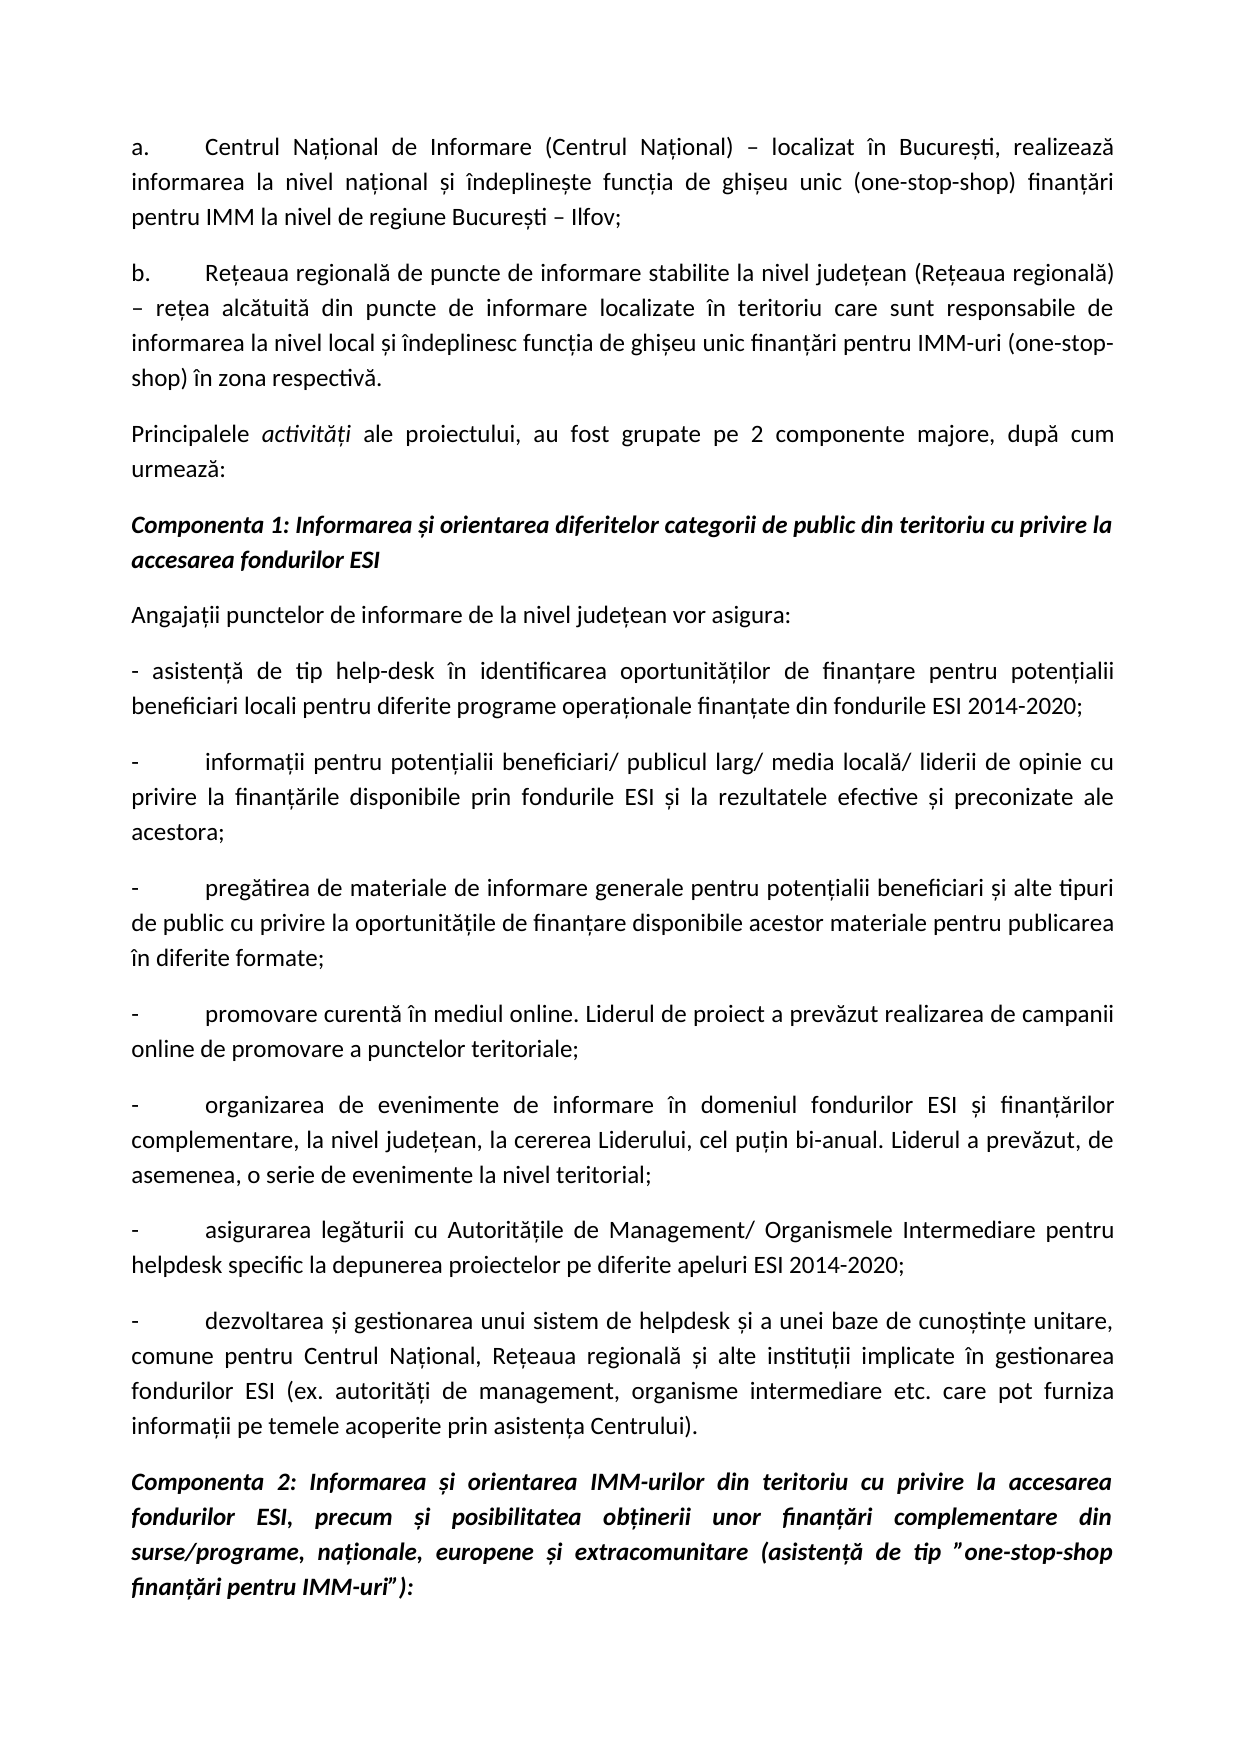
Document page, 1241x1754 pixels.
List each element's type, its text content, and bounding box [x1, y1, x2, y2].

text - informații pentru potențialii beneficiari/ publicul larg/ media locală/ liderii de opinie cu privire la finanțările disponibile prin fondurile ESI și la rezultatele efective și preconizate ale acestora; [131, 746, 1116, 847]
text Componenta 1: Informarea și orientarea diferitelor categorii de public din teritoriu cu privire la accesarea fondurilor ESI [131, 509, 1116, 574]
text - pregătirea de materiale de informare generale pentru potențialii beneficiari și alte tipuri de public cu privire la oportunitățile de finanțare disponibile acestor materiale pentru publicarea în diferite formate; [131, 872, 1116, 973]
text a. Centrul Național de Informare (Centrul Național) – localizat în București, realizează informarea la nivel național și îndeplinește funcția de ghișeu unic (one-stop-shop) finanțări pentru IMM la nivel de regiune București – Ilfov; [131, 131, 1116, 232]
text - promovare curentă în mediul online. Liderul de proiect a prevăzut realizarea de campanii online de promovare a punctelor teritoriale; [131, 998, 1116, 1063]
text - asigurarea legăturii cu Autoritățile de Management/ Organismele Intermediare pentru helpdesk specific la depunerea proiectelor pe diferite apeluri ESI 2014-2020; [131, 1214, 1116, 1280]
text Componenta 2: Informarea și orientarea IMM-urilor din teritoriu cu privire la accesarea fondurilor ESI, precum și posibilitatea obținerii unor finanțări complementare din surse/programe, naţionale, europene şi extracomunitare (asistență de tip ”one-stop-shop finanțări pentru IMM-uri”): [131, 1466, 1116, 1602]
text b. Rețeaua regională de puncte de informare stabilite la nivel județean (Rețeaua regională) – rețea alcătuită din puncte de informare localizate în teritoriu care sunt responsabile de informarea la nivel local și îndeplinesc funcția de ghișeu unic finanțări pentru IMM-uri (one-stop-shop) în zona respectivă. [131, 257, 1116, 393]
text - asistență de tip help-desk în identificarea oportunităților de finanțare pentru potențialii beneficiari locali pentru diferite programe operaționale finanțate din fondurile ESI 2014-2020; [131, 655, 1116, 721]
text - organizarea de evenimente de informare în domeniul fondurilor ESI și finanțărilor complementare, la nivel județean, la cererea Liderului, cel puțin bi-anual. Liderul a prevăzut, de asemenea, o serie de evenimente la nivel teritorial; [131, 1089, 1116, 1189]
text - dezvoltarea și gestionarea unui sistem de helpdesk și a unei baze de cunoștințe unitare, comune pentru Centrul Național, Rețeaua regională și alte instituții implicate în gestionarea fondurilor ESI (ex. autorități de management, organisme intermediare etc. care pot furniza informații pe temele acoperite prin asistența Centrului). [131, 1305, 1116, 1441]
text Angajații punctelor de informare de la nivel județean vor asigura: [131, 599, 1116, 630]
text Principalele activități ale proiectului, au fost grupate pe 2 componente majore, după cum urmează: [131, 418, 1116, 483]
